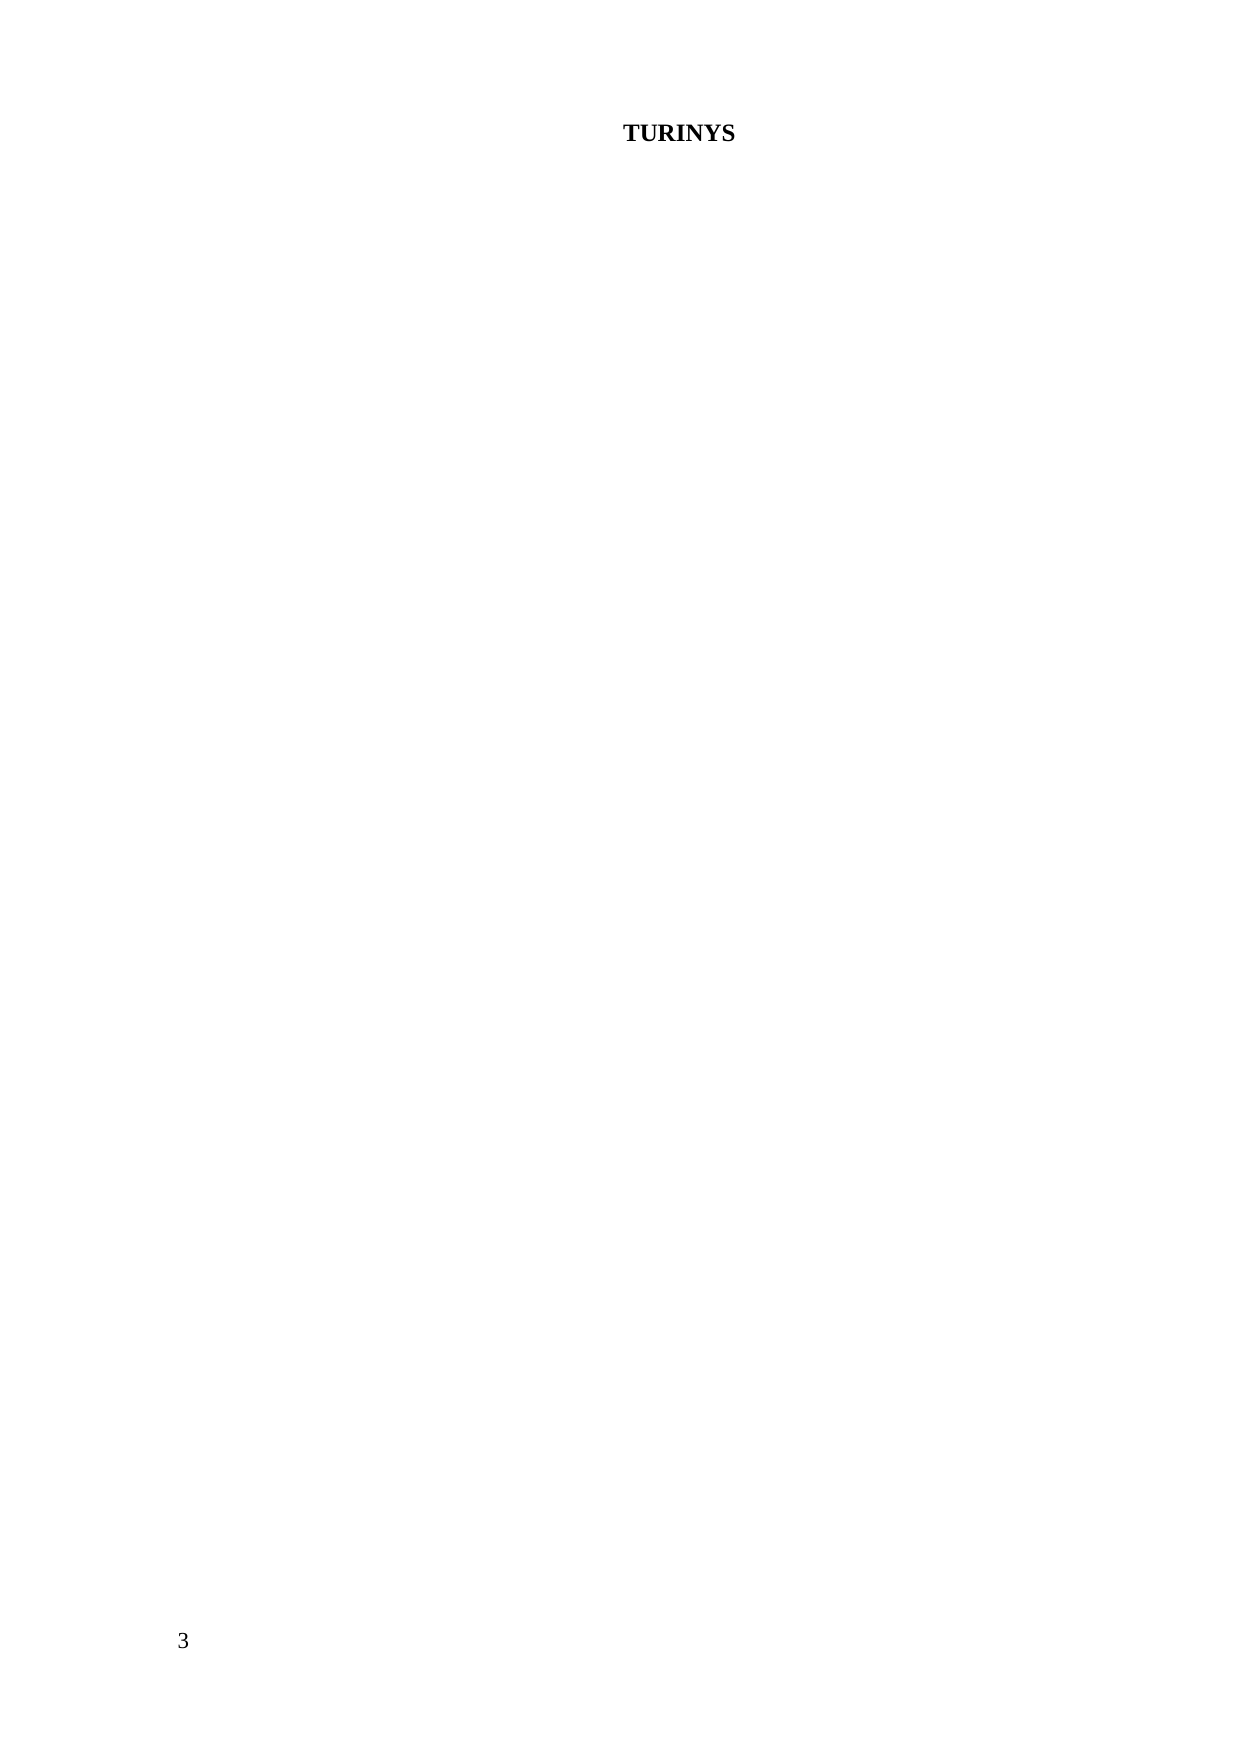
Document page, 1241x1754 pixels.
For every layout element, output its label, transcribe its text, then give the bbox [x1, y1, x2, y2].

text TURINYS [177, 118, 1181, 147]
